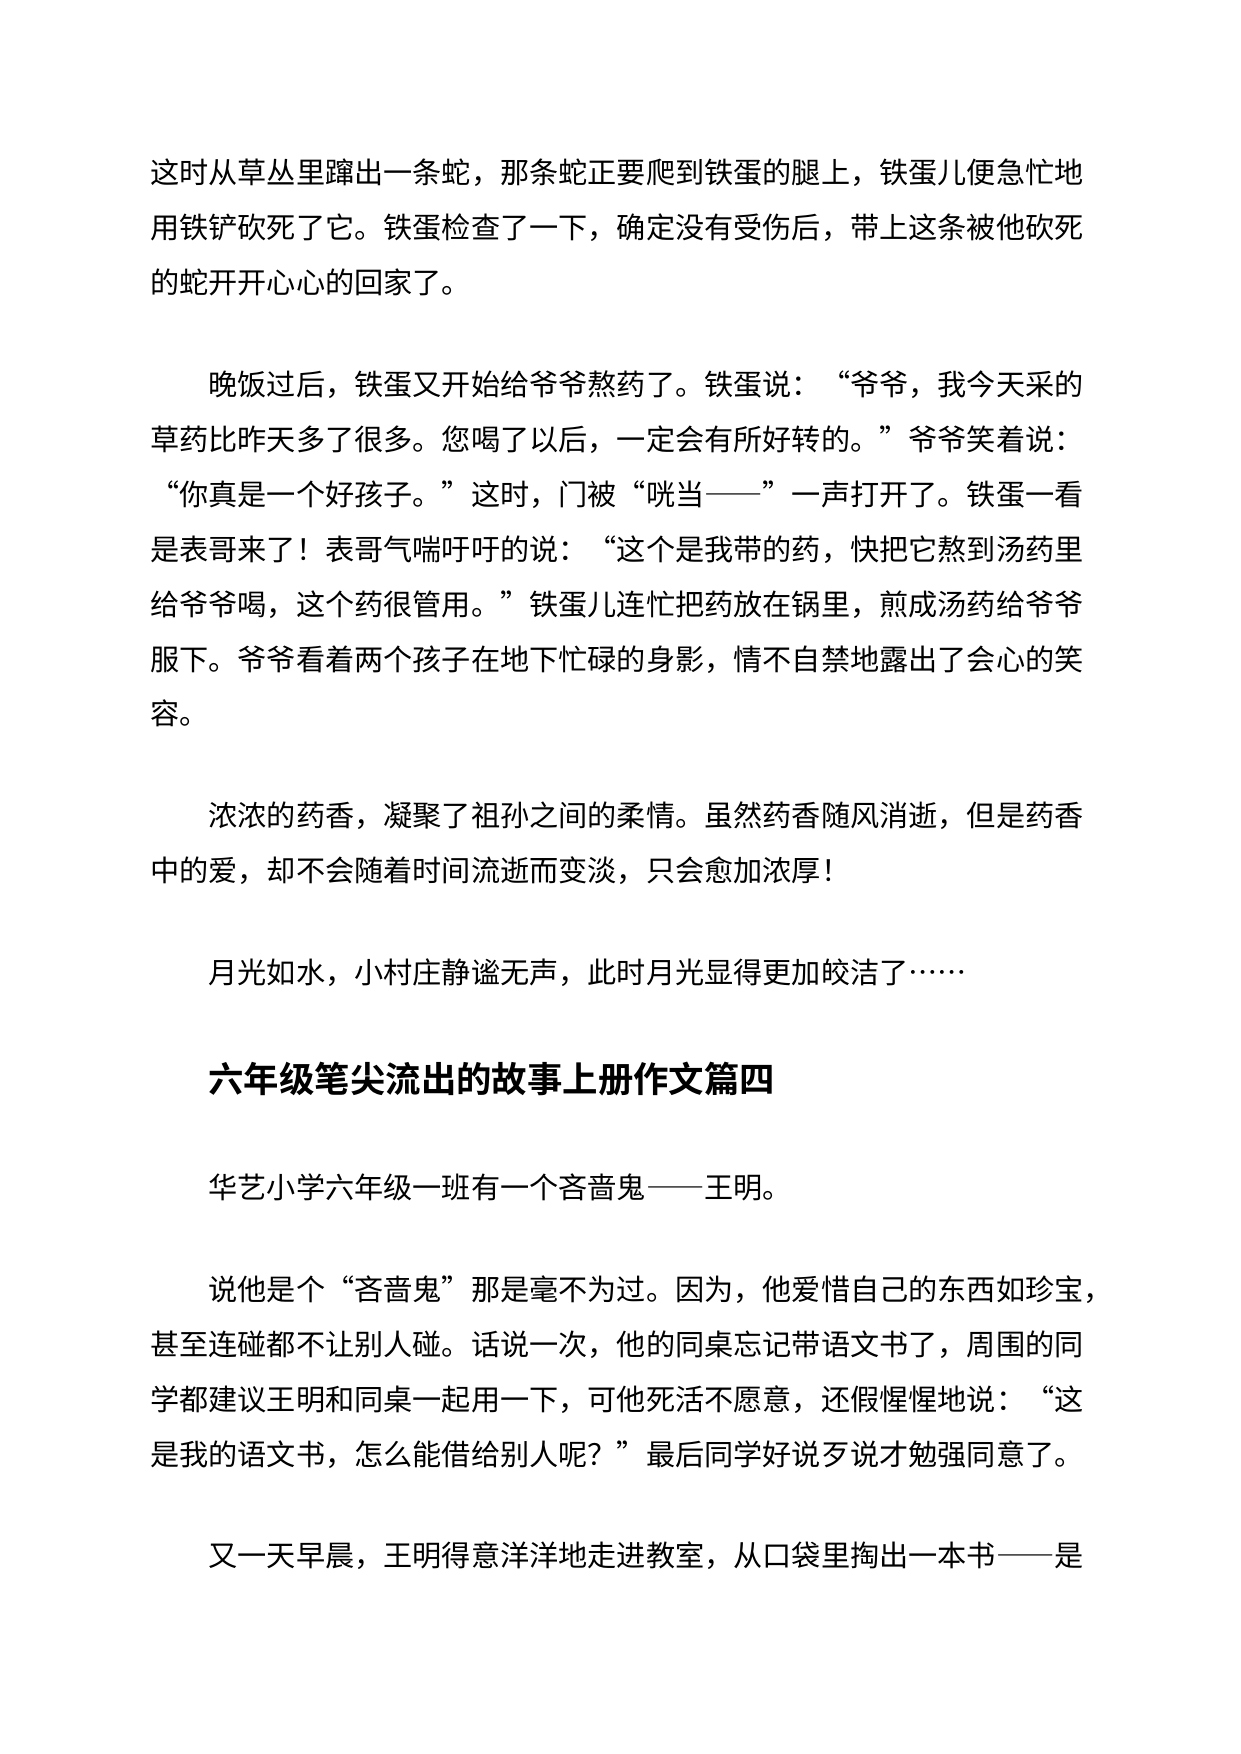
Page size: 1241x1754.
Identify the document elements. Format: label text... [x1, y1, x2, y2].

text 说他是个“吝啬鬼”那是毫不为过。因为，他爱惜自己的东西如珍宝，甚至连碰都不让别人碰。话说一次，他的同桌忘记带语文书了，周围的同学都建议王明和同桌一起用一下，可他死活不愿意，还假惺惺地说：“这是我的语文书，怎么能借给别人呢？”最后同学好说歹说才勉强同意了。 [150, 1266, 1090, 1473]
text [150, 150, 1090, 302]
text 晚饭过后，铁蛋又开始给爷爷熬药了。铁蛋说：“爷爷，我今天采的草药比昨天多了很多。您喝了以后，一定会有所好转的。”爷爷笑着说：“你真是一个好孩子。”这时，门被“咣当——”一声打开了。铁蛋一看是表哥来了！表哥气喘吁吁的说：“这个是我带的药，快把它熬到汤药里给爷爷喝，这个药很管用。”铁蛋儿连忙把药放在锅里，煎成汤药给爷爷服下。爷爷看着两个孩子在地下忙碌的身影，情不自禁地露出了会心的笑容。 [150, 362, 1090, 733]
text 浓浓的药香，凝聚了祖孙之间的柔情。虽然药香随风消逝，但是药香中的爱，却不会随着时间流逝而变淡，只会愈加浓厚！ [150, 793, 1090, 890]
text 月光如水，小村庄静谧无声，此时月光显得更加皎洁了…… [150, 949, 1090, 992]
text 华艺小学六年级一班有一个吝啬鬼——王明。 [150, 1164, 1090, 1207]
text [150, 1533, 1090, 1575]
text 六年级笔尖流出的故事上册作文篇四 [150, 1051, 1090, 1102]
